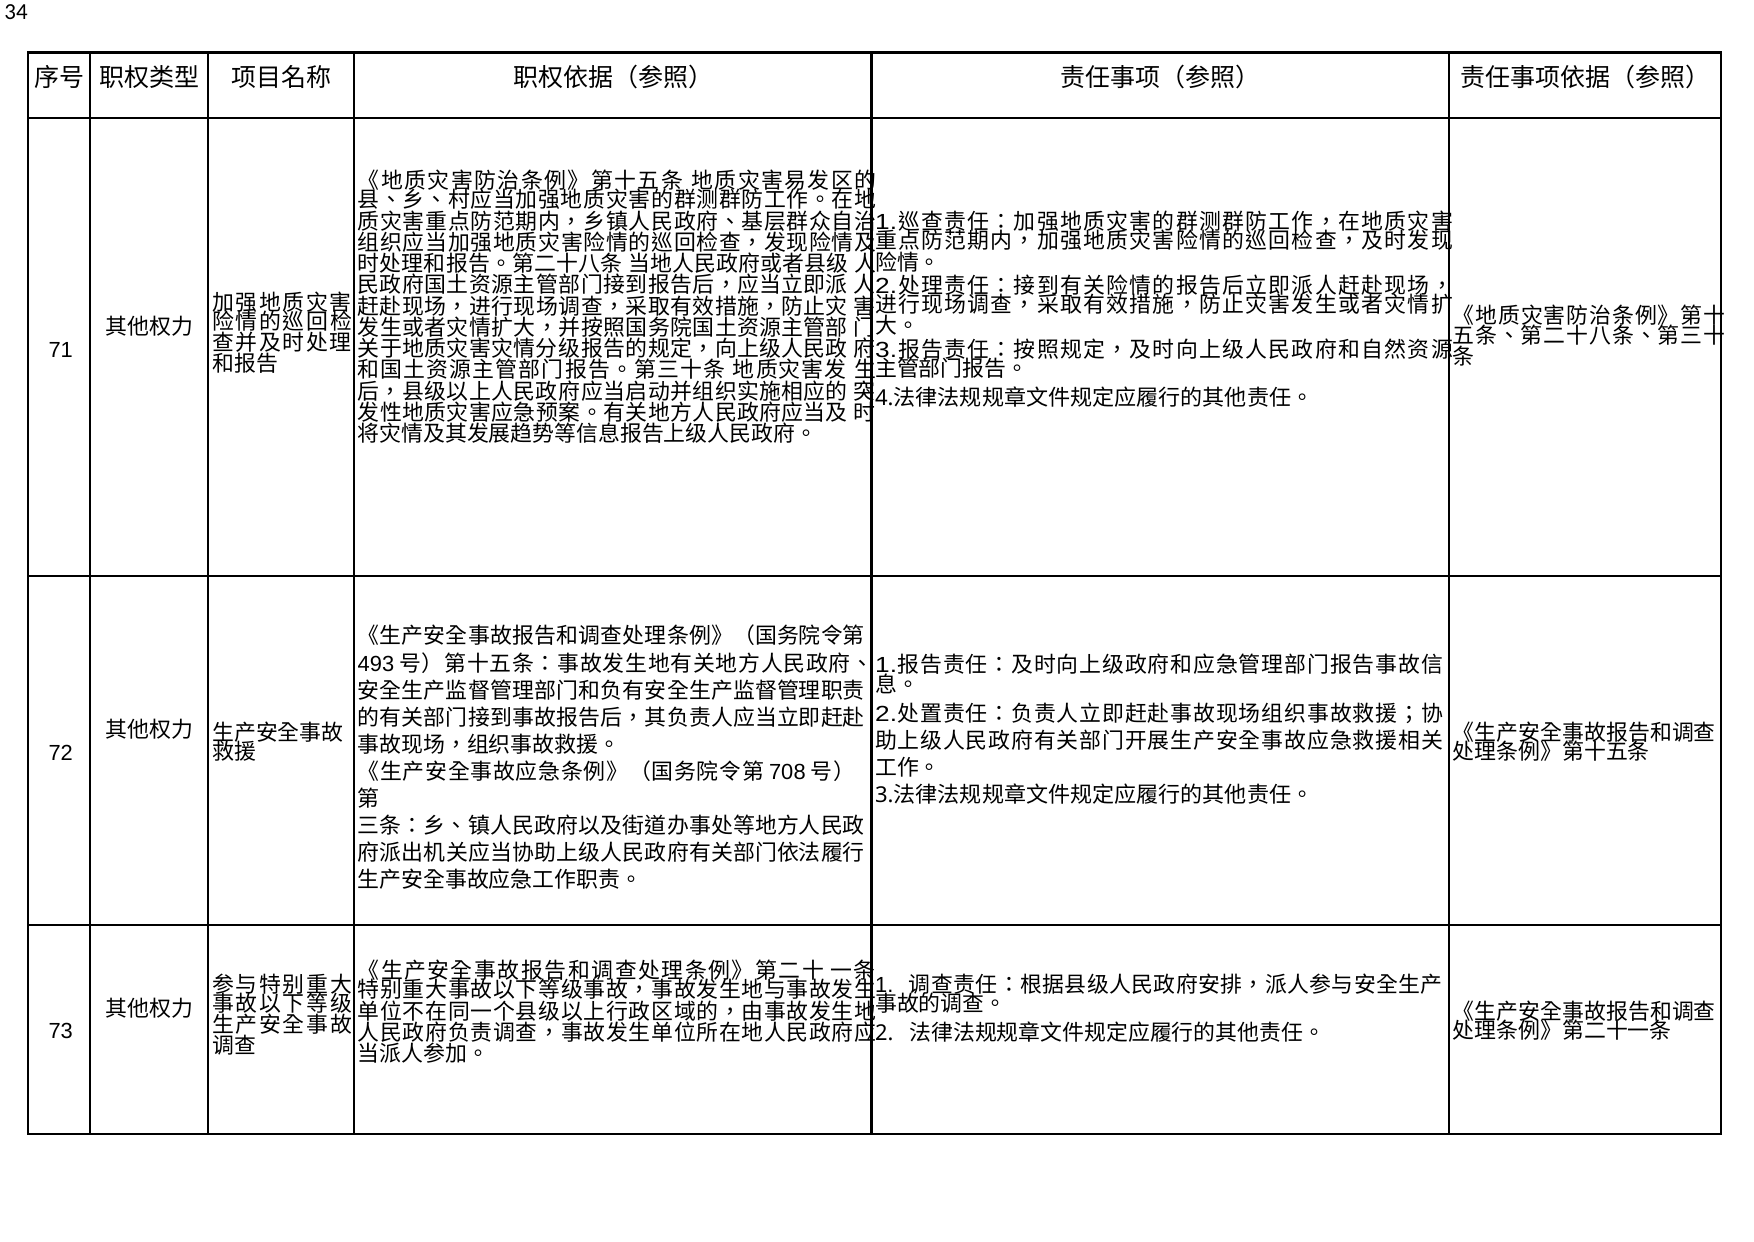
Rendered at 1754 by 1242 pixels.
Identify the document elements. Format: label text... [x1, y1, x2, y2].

table_cell 《生产安全事故报告和调查 处理条例》第十五条 [1450, 577, 1720, 924]
table_header 责任事项（参照） [873, 54, 1448, 117]
table_cell 1.报告责任：及时向上级政府和应急管理部门报告事故信 息。 2.处置责任：负责人立即赶赴事故现场组织事故救援；协 助上级人民政府有关部门开展生产安全事故应急救援相关 工作。 3.法律法规规章文件规定应履行的其他责任。 [873, 577, 1448, 924]
table_cell 参与特别重大 事故以下等级 生产安全事故 调查 [209, 926, 353, 1133]
table_cell 《地质灾害防治条例》第十 五条、第二十八条、第三十 条 [1450, 119, 1720, 575]
table_cell 1.巡查责任：加强地质灾害的群测群防工作，在地质灾害 重点防范期内，加强地质灾害险情的巡回检查，及时发现 险情。 2.处理责任：接到有关险情的报告后立即派人赶赴现场， 进行现场调查，采取有效措施，防止灾害发生或者灾情扩 大。 3.报告责任：按照规定，及时向上级人民政府和自然资源 主管部门报告。 4.法律法规规章文件规定应履行的其他责任。 [873, 119, 1448, 575]
table_cell 72 [29, 577, 89, 924]
table_cell 其他权力 [91, 926, 207, 1133]
table_cell 《生产安全事故报告和调查处理条例》第二十 一条 特别重大事故以下等级事故，事故发生地与事故发生 单位不在同一个县级以上行政区域的，由事故发生地 人民政府负责调查，事故发生单位所在地人民政府应 当派人参加。 [355, 926, 870, 1133]
table_cell 生产安全事故 救援 [209, 577, 353, 924]
table_header 职权类型 [91, 54, 207, 117]
table_header 项目名称 [209, 54, 353, 117]
table_cell 《生产安全事故报告和调查 处理条例》第二十一条 [1450, 926, 1720, 1133]
table_header 职权依据（参照） [355, 54, 870, 117]
table_cell 73 [29, 926, 89, 1133]
table_cell 《生产安全事故报告和调查处理条例》（国务院令第 493号）第十五条：事故发生地有关地方人民政府、 安全生产监督管理部门和负有安全生产监督管理职责 的有关部门接到事故报告后，其负责人应当立即赶赴 事故现场，组织事故救援。 《生产安全事故应急条例》（国务院令第708号）第 三条：乡、镇人民政府以及街道办事处等地方人民政 府派出机关应当协助上级人民政府有关部门依法履行 生产安全事故应急工作职责。 [355, 577, 870, 924]
table_cell 71 [29, 119, 89, 575]
table_cell 1. 调查责任：根据县级人民政府安排，派人参与安全生产 事故的调查。 2. 法律法规规章文件规定应履行的其他责任。 [873, 926, 1448, 1133]
table_cell 其他权力 [91, 119, 207, 575]
table_cell 加强地质灾害 险情的巡回检 查并及时处理 和报告 [209, 119, 353, 575]
table_cell 其他权力 [91, 577, 207, 924]
table_header 序号 [29, 54, 89, 117]
table_cell 《地质灾害防治条例》第十五条 地质灾害易发区的 县、乡、村应当加强地质灾害的群测群防工作。在地 质灾害重点防范期内，乡镇人民政府、基层群众自治 组织应当加强地质灾害险情的巡回检查，发现险情及 时处理和报告。第二十八条 当地人民政府或者县级 人民政府国土资源主管部门接到报告后，应当立即派 人赶赴现场，进行现场调查，采取有效措施，防止灾 害发生或者灾情扩大，并按照国务院国土资源主管部 门关于地质灾害灾情分级报告的规定，向上级人民政 府和国土资源主管部门报告。第三十条 地质灾害发 生后，县级以上人民政府应当启动并组织实施相应的 突发性地质灾害应急预案。有关地方人民政府应当及 时将灾情及其发展趋势等信息报告上级人民政府。 [355, 119, 870, 575]
table_header 责任事项依据（参照） [1450, 54, 1720, 117]
